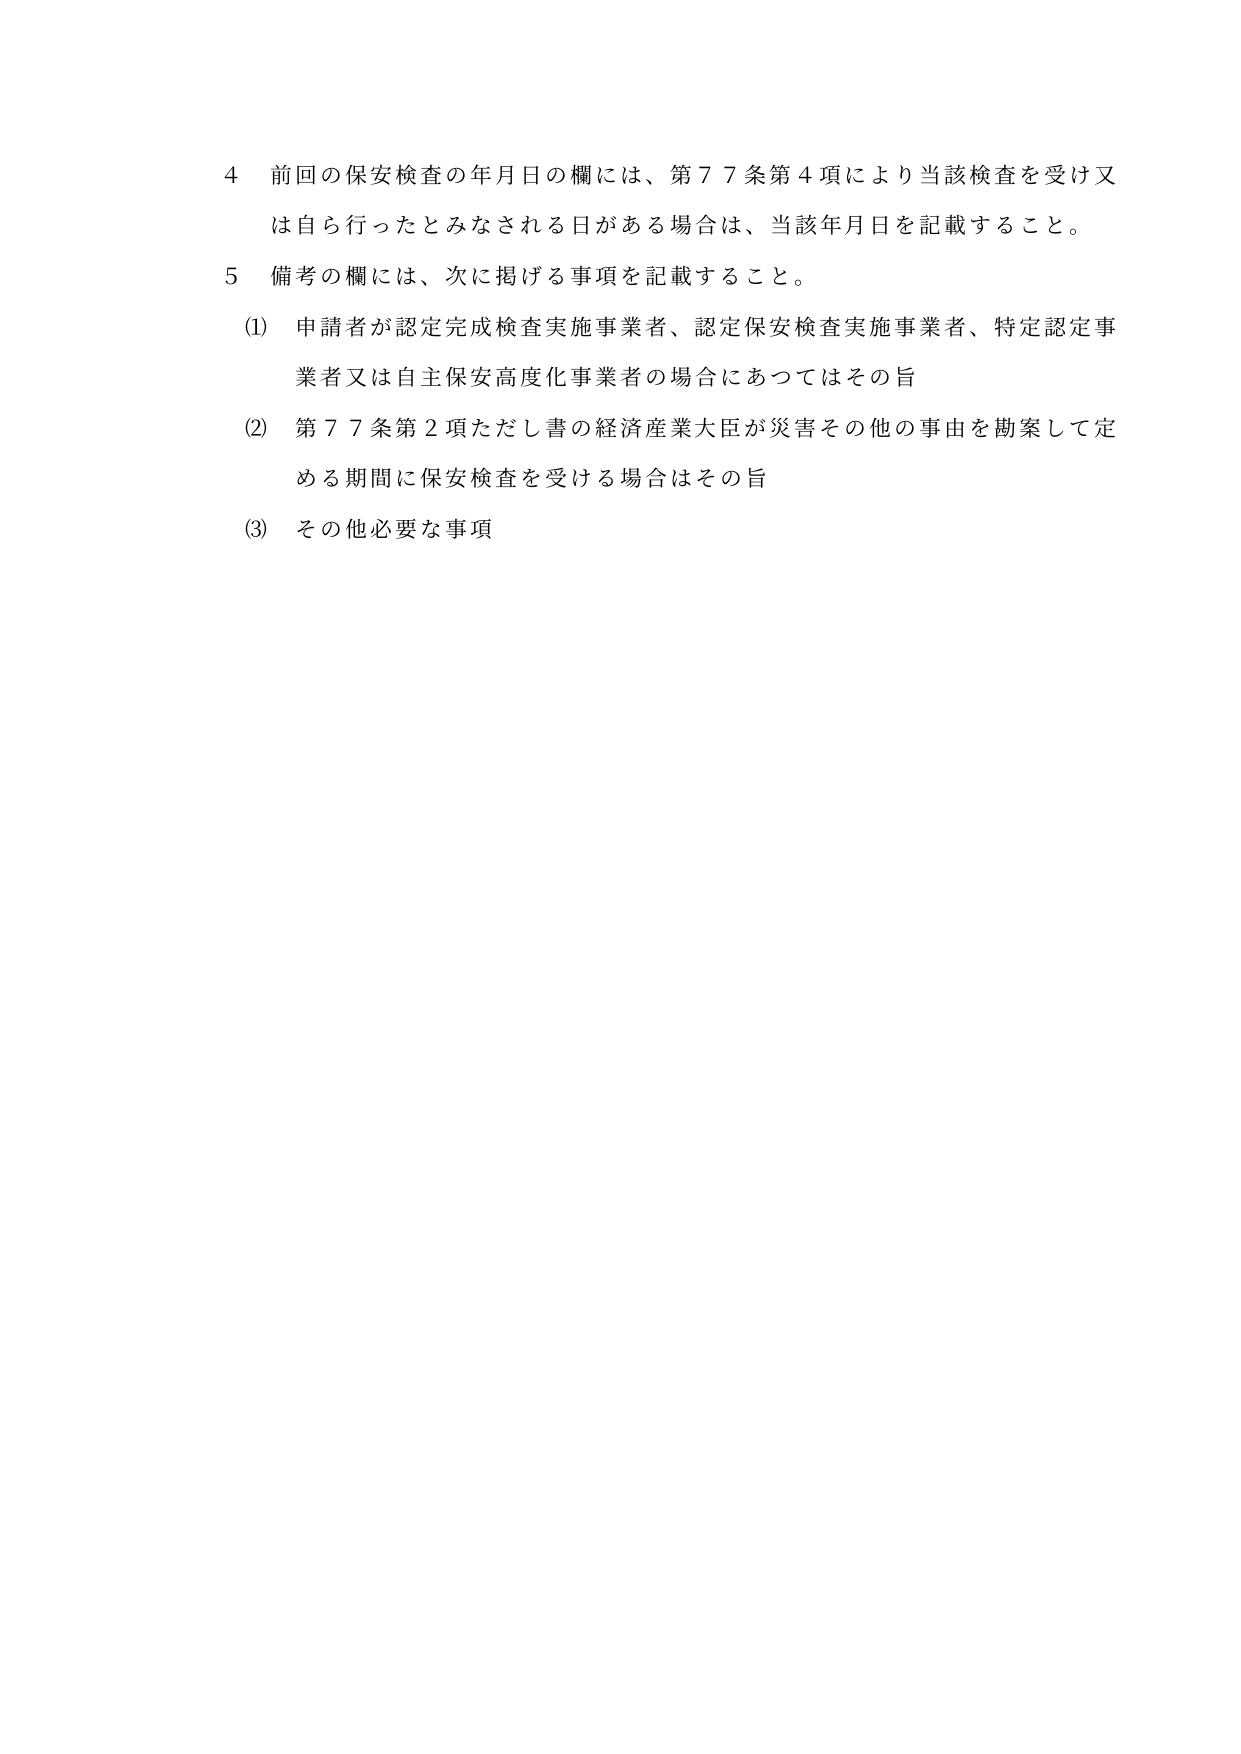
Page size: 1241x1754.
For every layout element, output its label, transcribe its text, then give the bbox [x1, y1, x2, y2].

text ⑴ 申請者が認定完成検査実施事業者、認定保安検査実施事業者、特定認定事業者又は自主保安高度化事業者の場合にあつてはその旨 [120, 300, 1120, 401]
text ⑵ 第７７条第２項ただし書の経済産業大臣が災害その他の事由を勘案して定める期間に保安検査を受ける場合はその旨 [120, 401, 1120, 502]
text ５ 備考の欄には、次に掲げる事項を記載すること。 [120, 250, 1120, 300]
text ⑶ その他必要な事項 [120, 502, 1120, 553]
text ４ 前回の保安検査の年月日の欄には、第７７条第４項により当該検査を受け又は自ら行ったとみなされる日がある場合は、当該年月日を記載すること。 [120, 149, 1120, 250]
